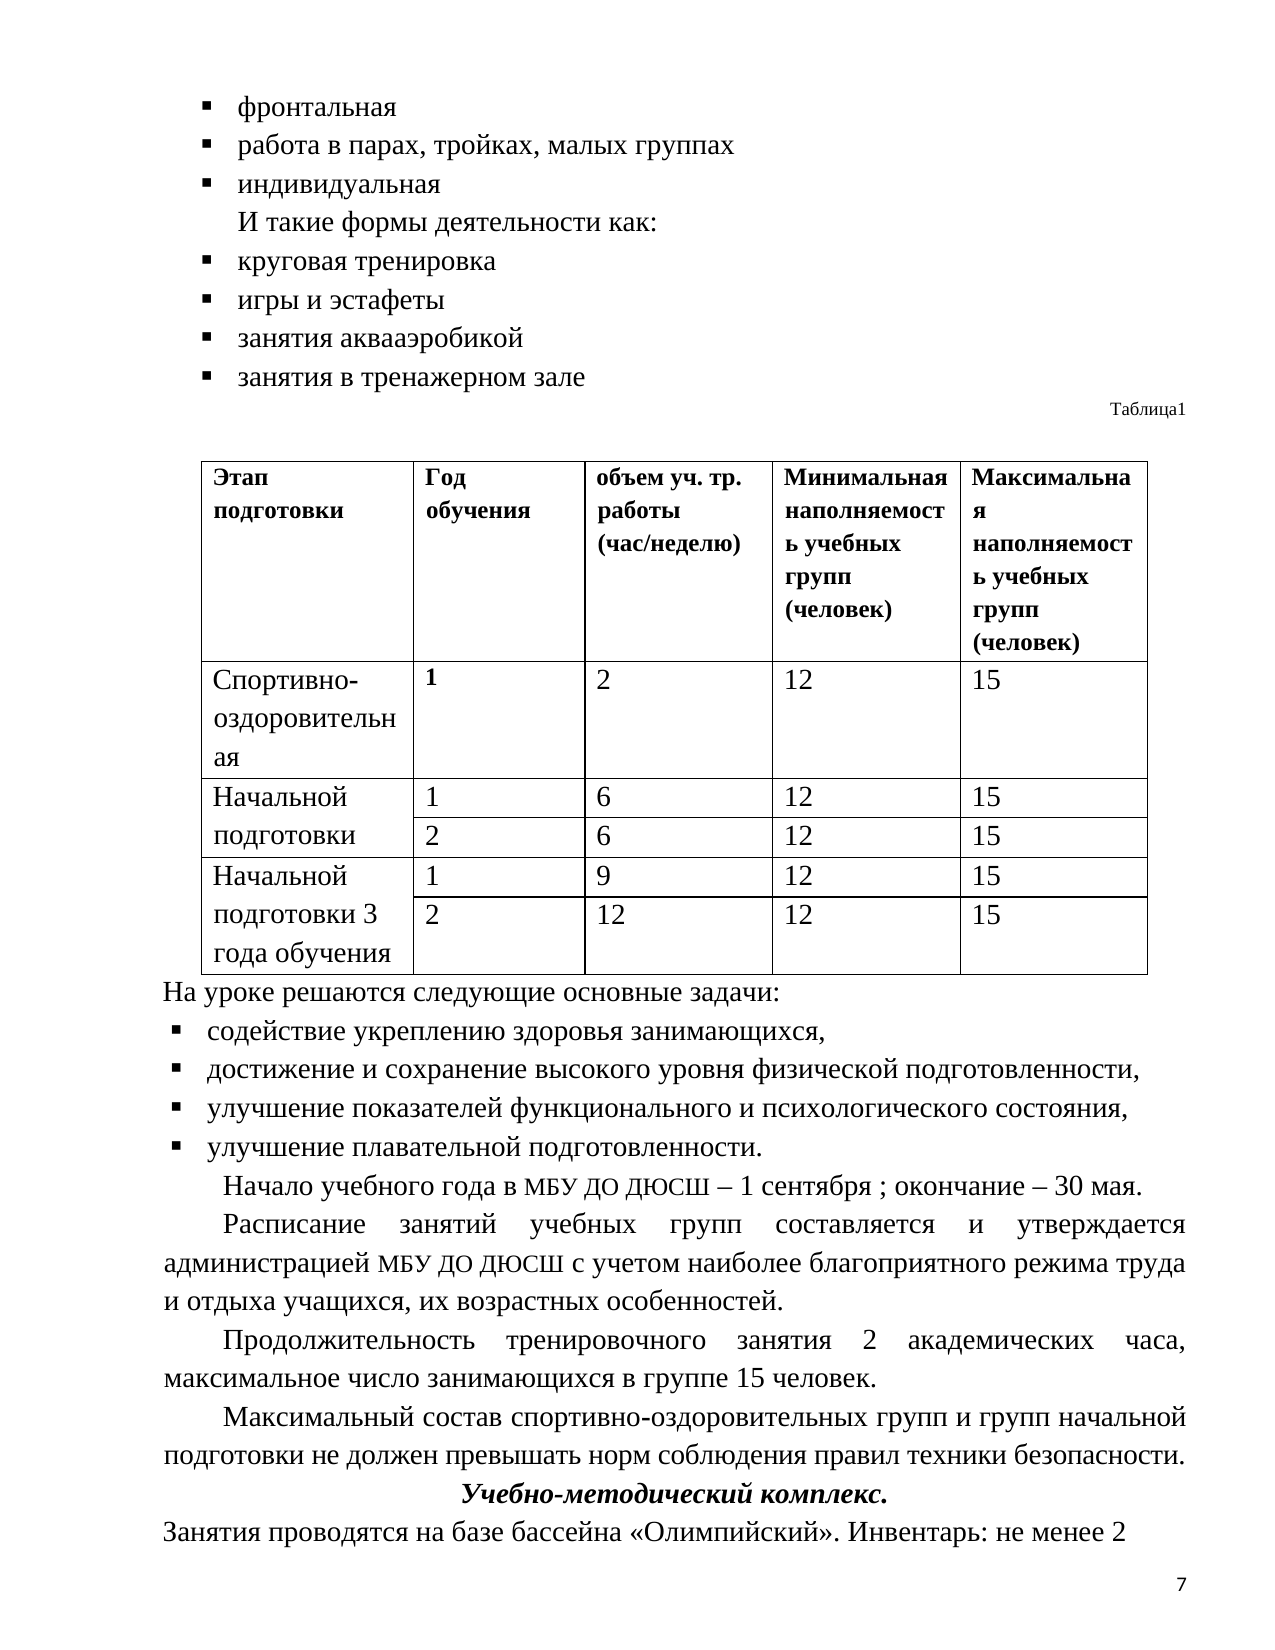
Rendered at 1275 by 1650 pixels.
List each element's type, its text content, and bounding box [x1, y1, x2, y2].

table_cell 15 [961, 858, 1147, 896]
table_cell 12 [773, 898, 960, 973]
table_cell 15 [961, 818, 1147, 857]
text Расписание занятий учебных групп составляется и утверждается администрацией МБУ ДО ДЮСШ с учетом наиболее благоприятного режима труда и отдыха учащихся, их возрастных особенностей. [164, 1206, 1186, 1317]
text Таблица1 [162, 398, 1186, 419]
table_cell 12 [773, 818, 960, 857]
table_header Этап подготовки [202, 462, 413, 661]
table_cell 1 [414, 662, 584, 778]
text Учебно-методический комплекс. [162, 1476, 1186, 1509]
list улучшение показателей функционального и психологического состояния, [169, 1090, 1186, 1124]
table_cell 12 [773, 662, 960, 778]
table_cell Начальной подготовки 3 года обучения [202, 858, 413, 973]
table_cell 2 [586, 662, 772, 778]
table_cell 12 [586, 898, 772, 973]
table_cell 2 [414, 898, 584, 973]
table_cell 6 [586, 818, 772, 857]
list круговая тренировка [200, 243, 1186, 277]
list достижение и сохранение высокого уровня физической подготовленности, [169, 1052, 1186, 1085]
table_cell 15 [961, 779, 1147, 817]
text На уроке решаются следующие основные задачи: [162, 974, 1186, 1008]
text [162, 1514, 1186, 1548]
table_cell Спортивно-оздоровительная [202, 662, 413, 778]
text Начало учебного года в МБУ ДО ДЮСШ – 1 сентября ; окончание – 30 мая. [164, 1168, 1186, 1201]
table_cell 1 [414, 779, 584, 817]
list улучшение плавательной подготовленности. [169, 1129, 1186, 1163]
table_cell Начальной подготовки [202, 779, 413, 857]
table_header объем уч. тр. работы (час/неделю) [586, 462, 772, 661]
table_cell 12 [773, 779, 960, 817]
list фронтальная [200, 89, 1186, 122]
table_cell 2 [414, 818, 584, 857]
table_header Минимальная наполняемость учебных групп (человек) [773, 462, 960, 661]
list игры и эстафеты [200, 282, 1186, 315]
list индивидуальная [200, 166, 1186, 199]
table_cell 9 [586, 858, 772, 896]
table_cell 15 [961, 662, 1147, 778]
list занятия в тренажерном зале [200, 359, 1186, 393]
list содействие укреплению здоровья занимающихся, [169, 1013, 1186, 1047]
list занятия аквааэробикой [200, 320, 1186, 354]
table_cell 12 [773, 858, 960, 896]
table_cell 6 [586, 779, 772, 817]
table_cell 15 [961, 898, 1147, 973]
text И такие формы деятельности как: [237, 204, 1186, 238]
list работа в парах, тройках, малых группах [200, 127, 1186, 161]
table_cell 1 [414, 858, 584, 896]
table_header Год обучения [414, 462, 584, 661]
text Продолжительность тренировочного занятия 2 академических часа, максимальное число занимающихся в группе 15 человек. [164, 1322, 1186, 1394]
table_header Максимальная наполняемость учебных групп (человек) [961, 462, 1147, 661]
text Максимальный состав спортивно-оздоровительных групп и групп начальной подготовки не должен превышать норм соблюдения правил техники безопасности. [164, 1399, 1186, 1471]
